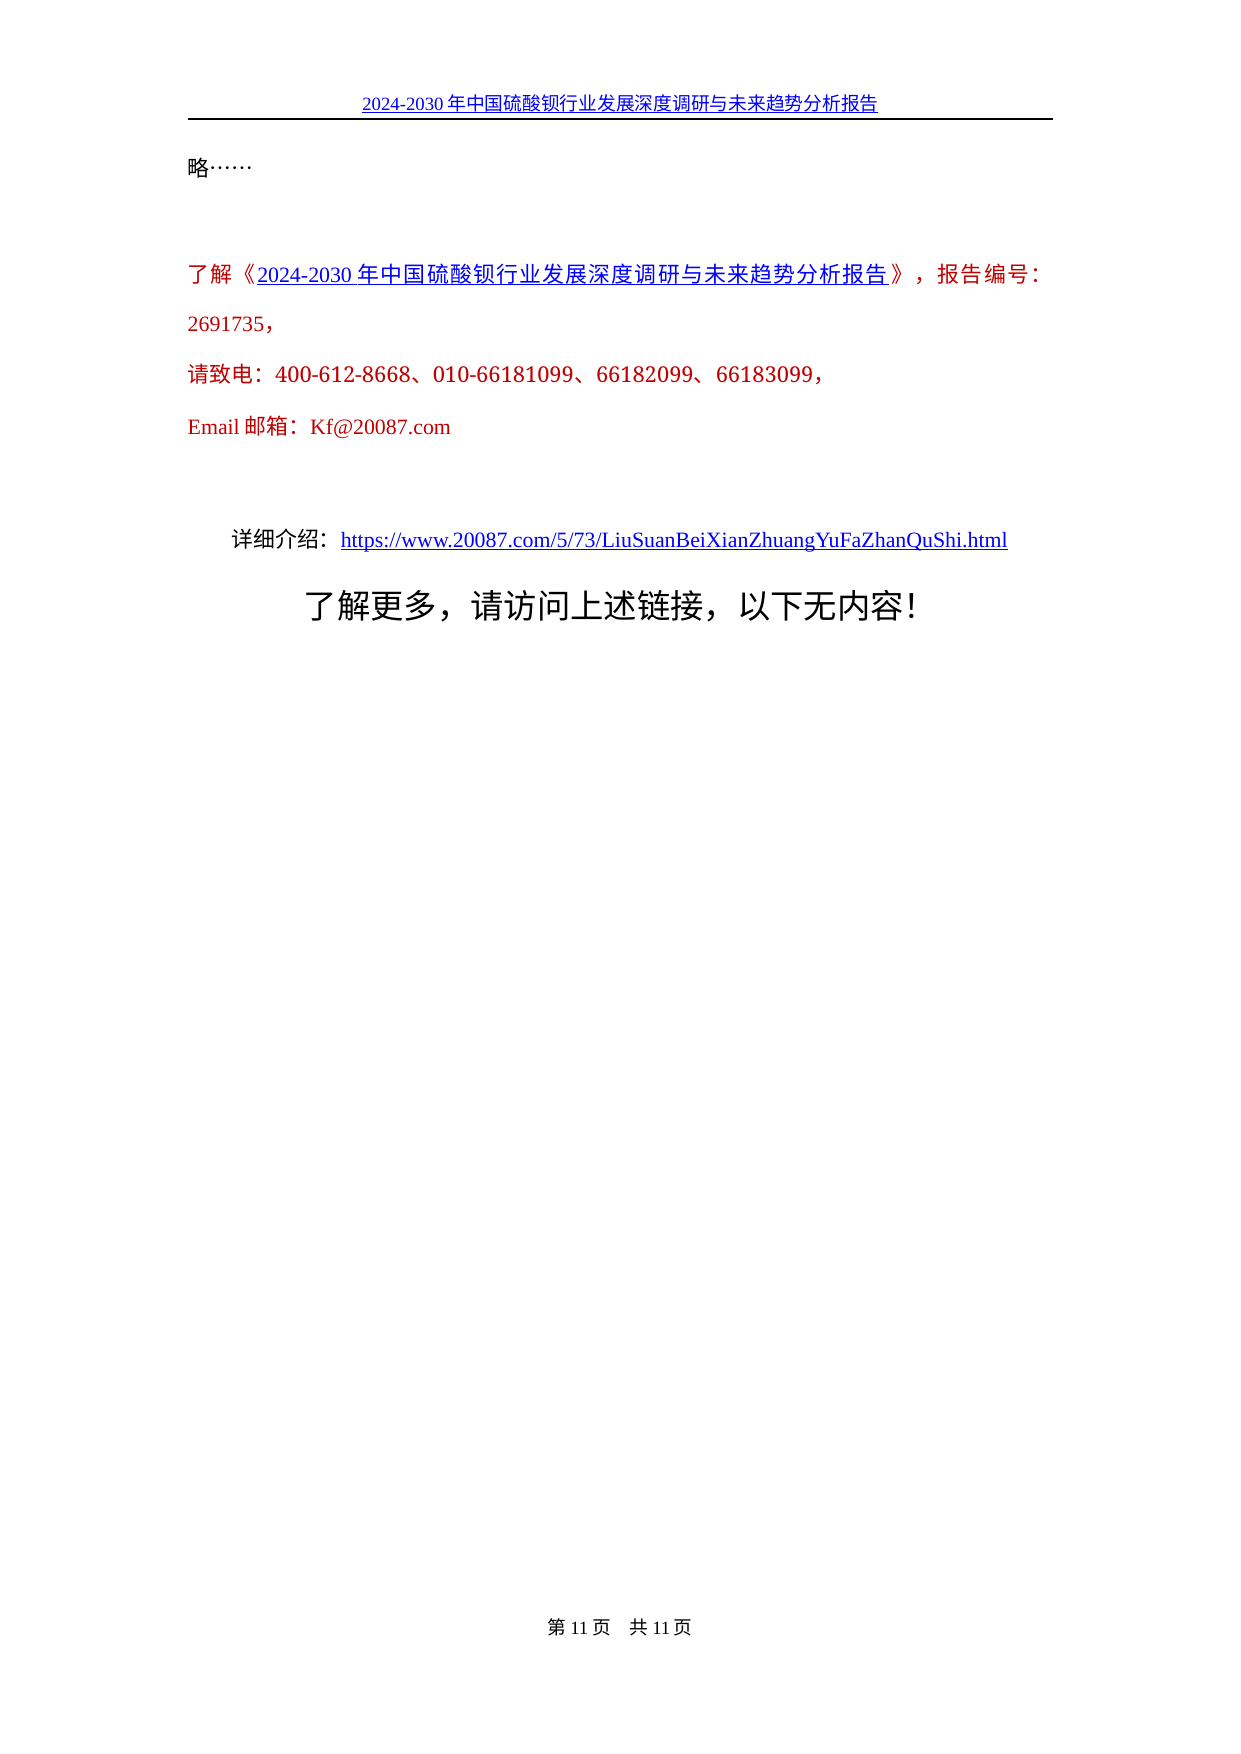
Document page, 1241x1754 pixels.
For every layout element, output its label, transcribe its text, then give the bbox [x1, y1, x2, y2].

title 了解更多，请访问上述链接，以下无内容！ [187, 571, 1053, 636]
text 详细介绍：https://www.20087.com/5/73/LiuSuanBeiXianZhuangYuFaZhanQuShi.html [187, 521, 1053, 554]
text 了解《2024-2030年中国硫酸钡行业发展深度调研与未来趋势分析报告》，报告编号：2691735， [187, 257, 1053, 338]
text 请致电：400-612-8668、010-66181099、66182099、66183099， [187, 357, 1053, 389]
text Email邮箱：Kf@20087.com [187, 408, 1053, 441]
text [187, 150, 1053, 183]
